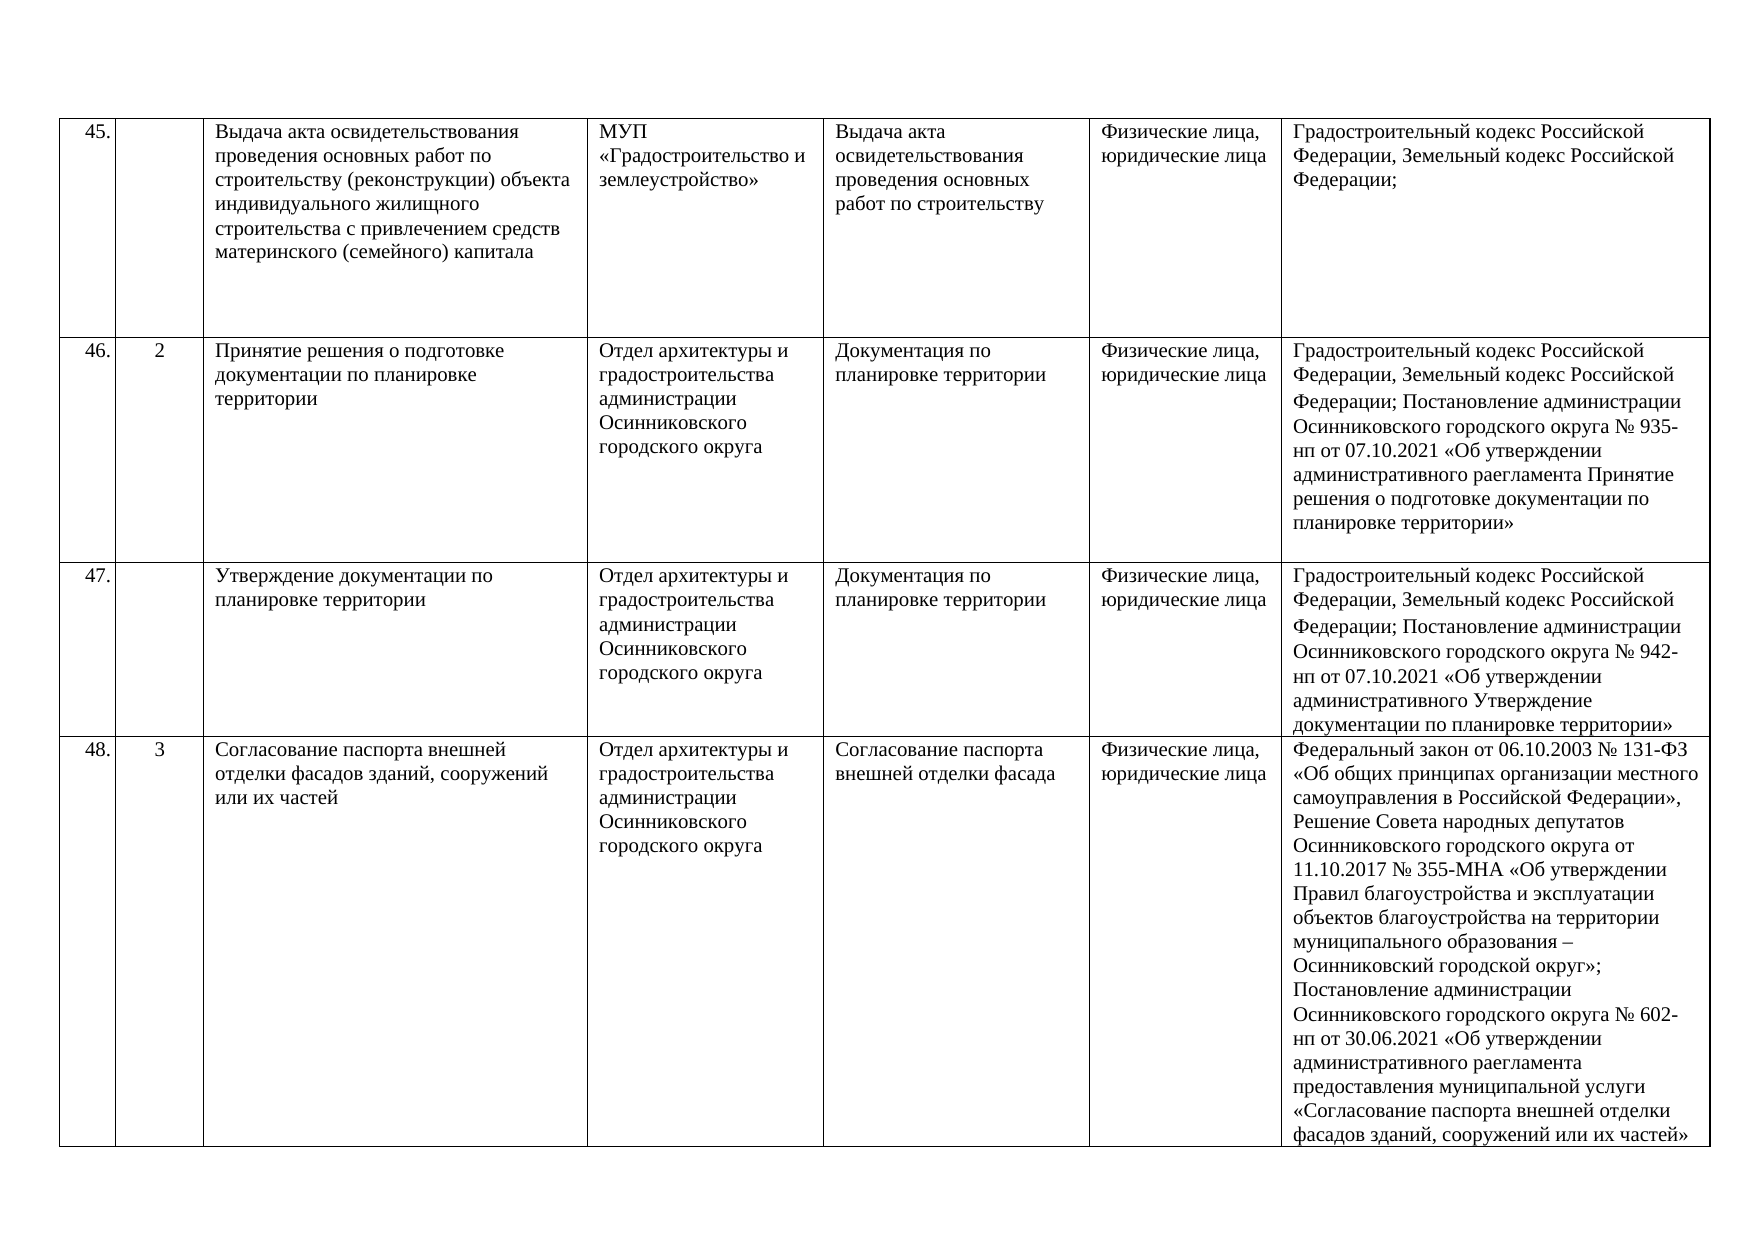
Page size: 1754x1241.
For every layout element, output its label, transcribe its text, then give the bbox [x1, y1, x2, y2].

table_cell Выдача акта освидетельствования проведения основных работ по строительству (реконструкции) объекта индивидуального жилищного строительства с привлечением средств материнского (семейного) капитала [204, 119, 587, 337]
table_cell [1090, 119, 1281, 337]
table_cell 3 [116, 737, 203, 1146]
table_cell [116, 563, 203, 736]
table_cell [60, 119, 115, 337]
table_cell Градостроительный кодекс Российской Федерации, Земельный кодекс Российской Федерации; [1282, 119, 1709, 337]
table_cell Градостроительный кодекс Российской Федерации, Земельный кодекс Российской Федерации; Постановление администрации Осинниковского городского округа № 935-нп от 07.10.2021 «Об утверждении административного раегламента Принятие решения о подготовке документации по планировке территории» [1282, 338, 1709, 562]
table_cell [1090, 737, 1281, 1146]
table_cell Утверждение документации по планировке территории [204, 563, 587, 736]
table_cell Выдача акта освидетельствования проведения основных работ по строительству [824, 119, 1089, 337]
table_cell Принятие решения о подготовке документации по планировке территории [204, 338, 587, 562]
table_cell [60, 737, 115, 1146]
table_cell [588, 119, 823, 337]
table_cell Согласование паспорта внешней отделки фасадов зданий, сооружений или их частей [204, 737, 587, 1146]
table_cell Отдел архитектуры и градостроительства администрации Осинниковского городского округа [588, 563, 823, 736]
table_cell [116, 119, 203, 337]
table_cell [588, 737, 823, 1146]
table_cell 2 [116, 338, 203, 562]
table_cell Физические лица, юридические лица [1090, 338, 1281, 562]
table_cell Отдел архитектуры и градостроительства администрации Осинниковского городского округа [588, 338, 823, 562]
table_cell Документация по планировке территории [824, 563, 1089, 736]
table_cell Градостроительный кодекс Российской Федерации, Земельный кодекс Российской Федерации; Постановление администрации Осинниковского городского округа № 942-нп от 07.10.2021 «Об утверждении административного Утверждение документации по планировке территории» [1282, 563, 1709, 736]
table_cell Документация по планировке территории [824, 338, 1089, 562]
table_cell Физические лица, юридические лица [1090, 563, 1281, 736]
table_cell Согласование паспорта внешней отделки фасада [824, 737, 1089, 1146]
table_cell Федеральный закон от 06.10.2003 № 131-ФЗ «Об общих принципах организации местного самоуправления в Российской Федерации», Решение Совета народных депутатов Осинниковского городского округа от 11.10.2017 № 355-МНА «Об утверждении Правил благоустройства и эксплуатации объектов благоустройства на территории муниципального образования – Осинниковский городской округ»; Постановление администрации Осинниковского городского округа № 602-нп от 30.06.2021 «Об утверждении административного раегламента предоставления муниципальной услуги «Согласование паспорта внешней отделки фасадов зданий, сооружений или их частей» [1282, 737, 1709, 1146]
table_cell [60, 338, 115, 562]
table_cell [60, 563, 115, 736]
